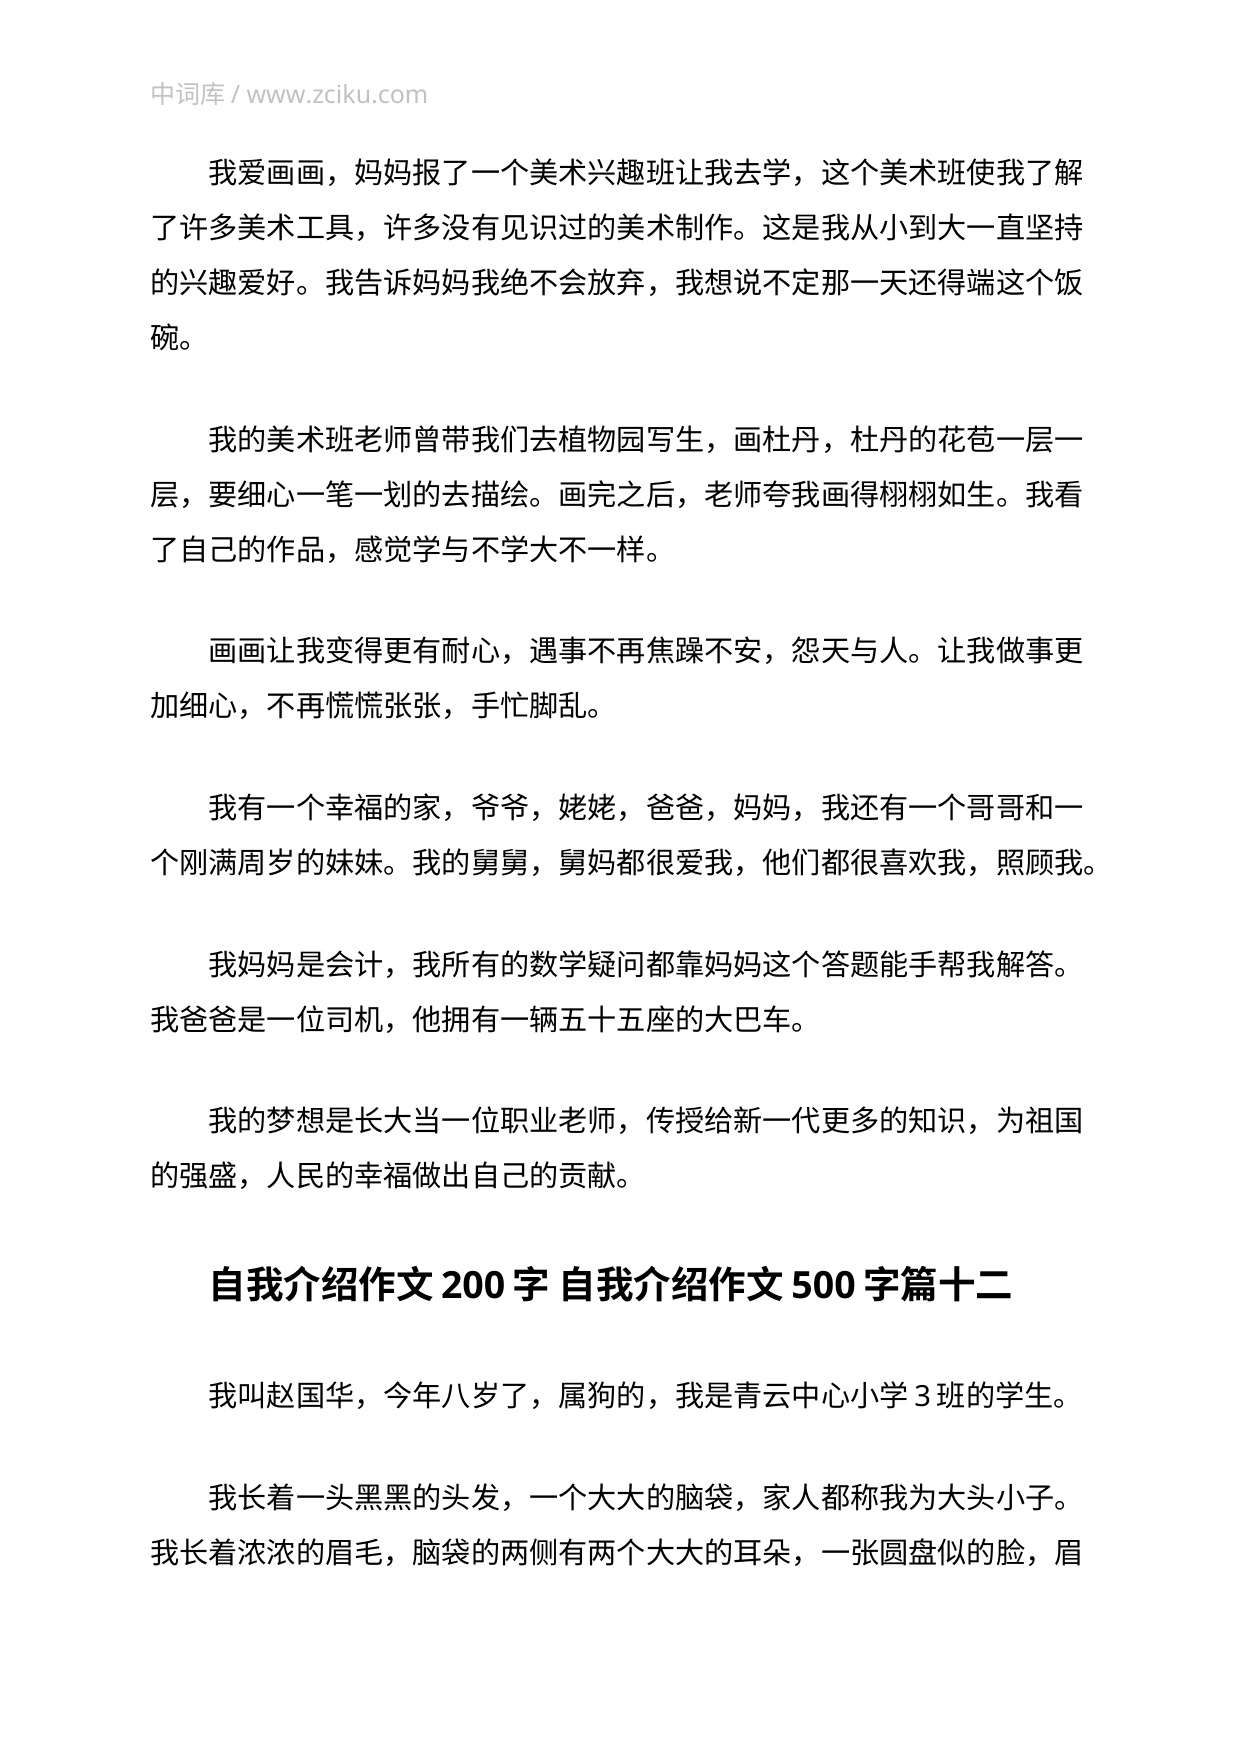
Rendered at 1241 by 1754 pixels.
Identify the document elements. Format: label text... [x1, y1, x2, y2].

text 我叫赵国华，今年八岁了，属狗的，我是青云中心小学3班的学生。 [150, 1372, 1090, 1415]
text 我妈妈是会计，我所有的数学疑问都靠妈妈这个答题能手帮我解答。我爸爸是一位司机，他拥有一辆五十五座的大巴车。 [150, 941, 1090, 1038]
text 我的美术班老师曾带我们去植物园写生，画杜丹，杜丹的花苞一层一层，要细心一笔一划的去描绘。画完之后，老师夸我画得栩栩如生。我看了自己的作品，感觉学与不学大不一样。 [150, 416, 1090, 568]
text 自我介绍作文200字 自我介绍作文500字篇十二 [150, 1255, 1090, 1309]
text 我爱画画，妈妈报了一个美术兴趣班让我去学，这个美术班使我了解了许多美术工具，许多没有见识过的美术制作。这是我从小到大一直坚持的兴趣爱好。我告诉妈妈我绝不会放弃，我想说不定那一天还得端这个饭碗。 [150, 150, 1090, 357]
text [150, 1474, 1090, 1571]
text 画画让我变得更有耐心，遇事不再焦躁不安，怨天与人。让我做事更加细心，不再慌慌张张，手忙脚乱。 [150, 628, 1090, 725]
text 我的梦想是长大当一位职业老师，传授给新一代更多的知识，为祖国的强盛，人民的幸福做出自己的贡献。 [150, 1098, 1090, 1195]
text 我有一个幸福的家，爷爷，姥姥，爸爸，妈妈，我还有一个哥哥和一个刚满周岁的妹妹。我的舅舅，舅妈都很爱我，他们都很喜欢我，照顾我。 [150, 785, 1090, 882]
